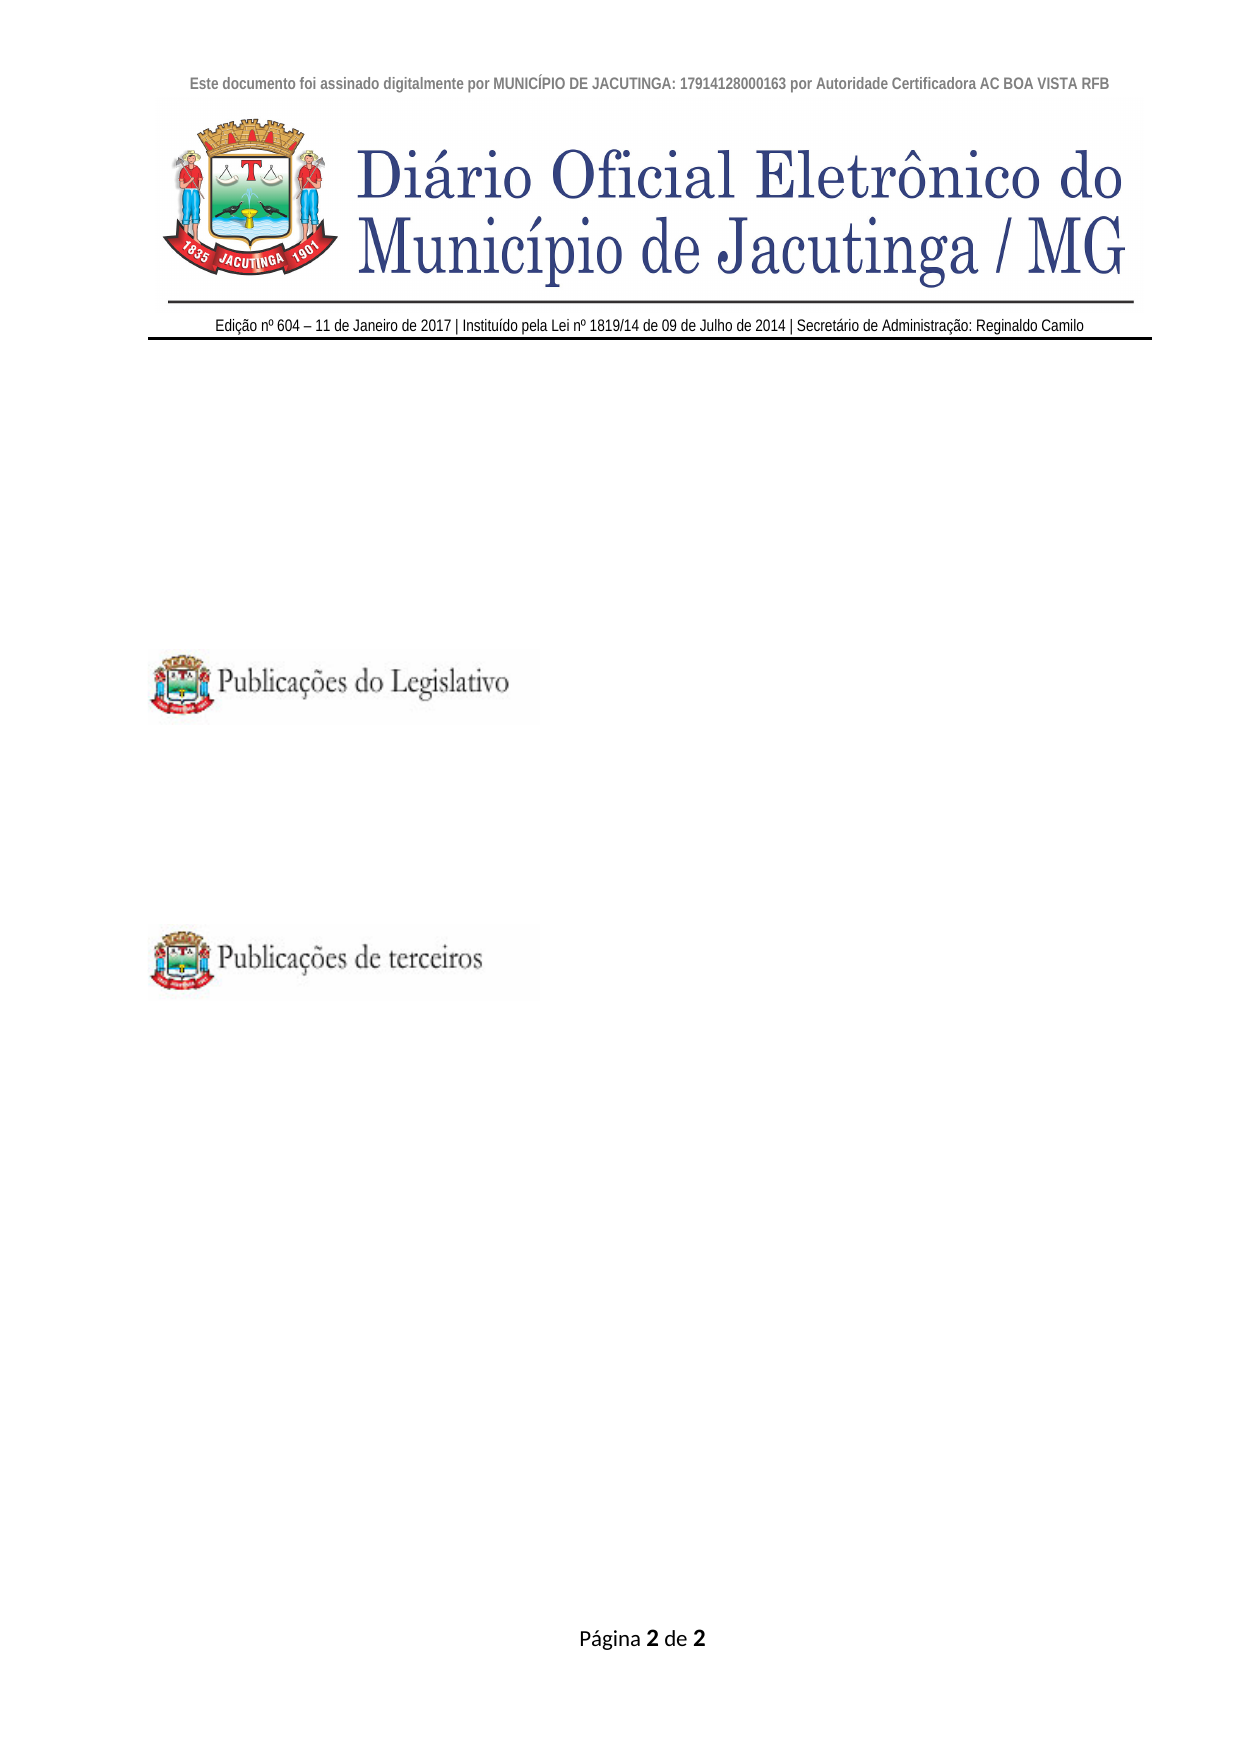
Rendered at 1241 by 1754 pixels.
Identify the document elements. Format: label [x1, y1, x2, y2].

picture [147, 649, 540, 725]
picture [147, 924, 540, 1001]
picture [155, 97, 1145, 313]
